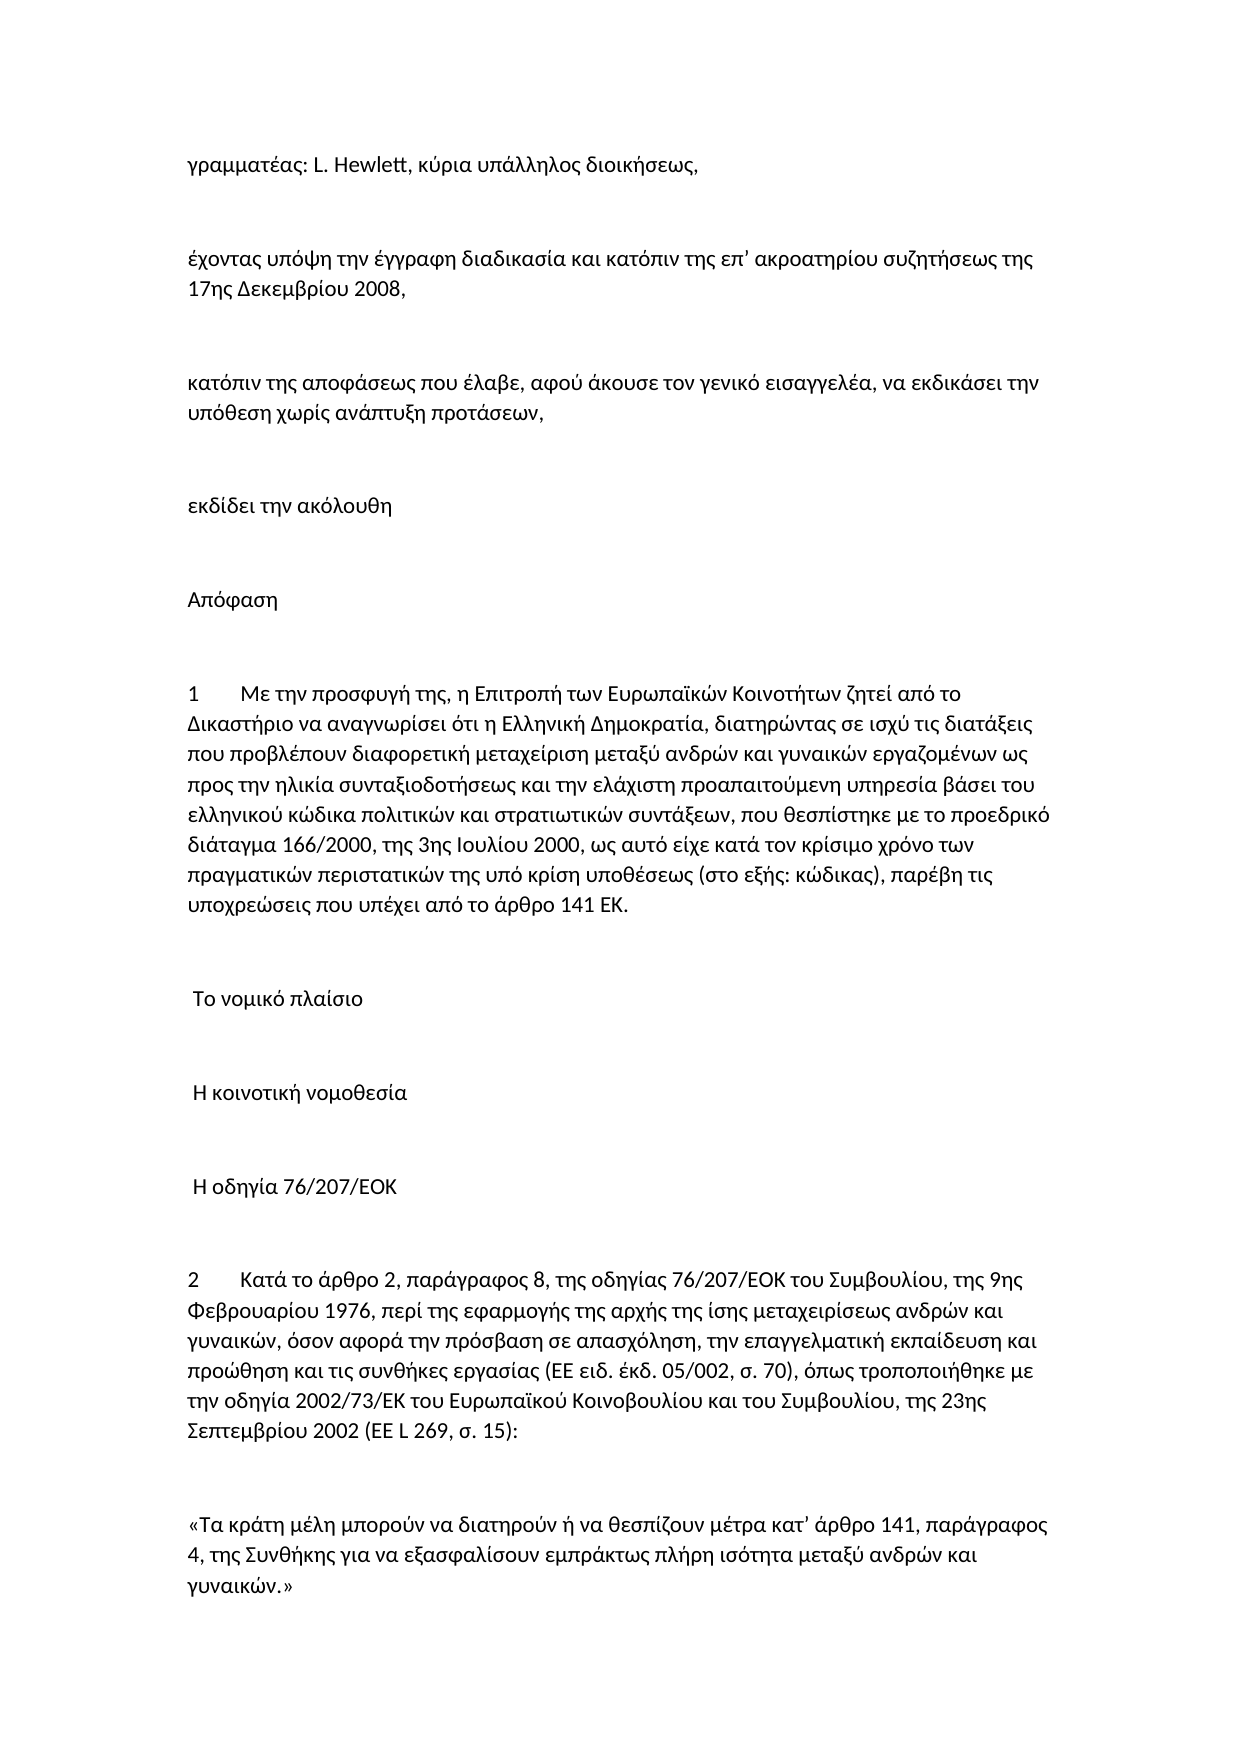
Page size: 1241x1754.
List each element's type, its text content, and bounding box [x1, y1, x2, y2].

text Η οδηγία 76/207/EΟΚ [187, 1172, 1053, 1200]
text Η κοινοτική νομοθεσία [187, 1078, 1053, 1106]
text κατόπιν της αποφάσεως που έλαβε, αφού άκουσε τον γενικό εισαγγελέα, να εκδικάσει την υπόθεση χωρίς ανάπτυξη προτάσεων, [187, 368, 1053, 426]
text 1 Με την προσφυγή της, η Επιτροπή των Ευρωπαϊκών Κοινοτήτων ζητεί από το Δικαστήριο να αναγνωρίσει ότι η Ελληνική Δημοκρατία, διατηρώντας σε ισχύ τις διατάξεις που προβλέπουν διαφορετική μεταχείριση μεταξύ ανδρών και γυναικών εργαζομένων ως προς την ηλικία συνταξιοδοτήσεως και την ελάχιστη προαπαιτούμενη υπηρεσία βάσει του ελληνικού κώδικα πολιτικών και στρατιωτικών συντάξεων, που θεσπίστηκε με το προεδρικό διάταγμα 166/2000, της 3ης Ιουλίου 2000, ως αυτό είχε κατά τον κρίσιμο χρόνο των πραγματικών περιστατικών της υπό κρίση υποθέσεως (στο εξής: κώδικας), παρέβη τις υποχρεώσεις που υπέχει από το άρθρο 141 ΕΚ. [187, 679, 1053, 919]
text Απόφαση [187, 585, 1053, 613]
text έχοντας υπόψη την έγγραφη διαδικασία και κατόπιν της επ’ ακροατηρίου συζητήσεως της 17ης Δεκεμβρίου 2008, [187, 244, 1053, 302]
text Το νομικό πλαίσιο [187, 984, 1053, 1012]
text εκδίδει την ακόλουθη [187, 492, 1053, 520]
text «Τα κράτη μέλη μπορούν να διατηρούν ή να θεσπίζουν μέτρα κατ’ άρθρο 141, παράγραφος 4, της Συνθήκης για να εξασφαλίσουν εμπράκτως πλήρη ισότητα μεταξύ ανδρών και γυναικών.» [187, 1510, 1053, 1599]
text 2 Κατά το άρθρο 2, παράγραφος 8, της οδηγίας 76/207/ΕΟΚ του Συμβουλίου, της 9ης Φεβρουαρίου 1976, περί της εφαρμογής της αρχής της ίσης μεταχειρίσεως ανδρών και γυναικών, όσον αφορά την πρόσβαση σε απασχόληση, την επαγγελματική εκπαίδευση και προώθηση και τις συνθήκες εργασίας (ΕΕ ειδ. έκδ. 05/002, σ. 70), όπως τροποποιήθηκε με την οδηγία 2002/73/EΚ του Ευρωπαϊκού Κοινοβουλίου και του Συμβουλίου, της 23ης Σεπτεμβρίου 2002 (ΕΕ L 269, σ. 15): [187, 1266, 1053, 1445]
text γραμματέας: L. Hewlett, κύρια υπάλληλος διοικήσεως, [187, 150, 1053, 178]
